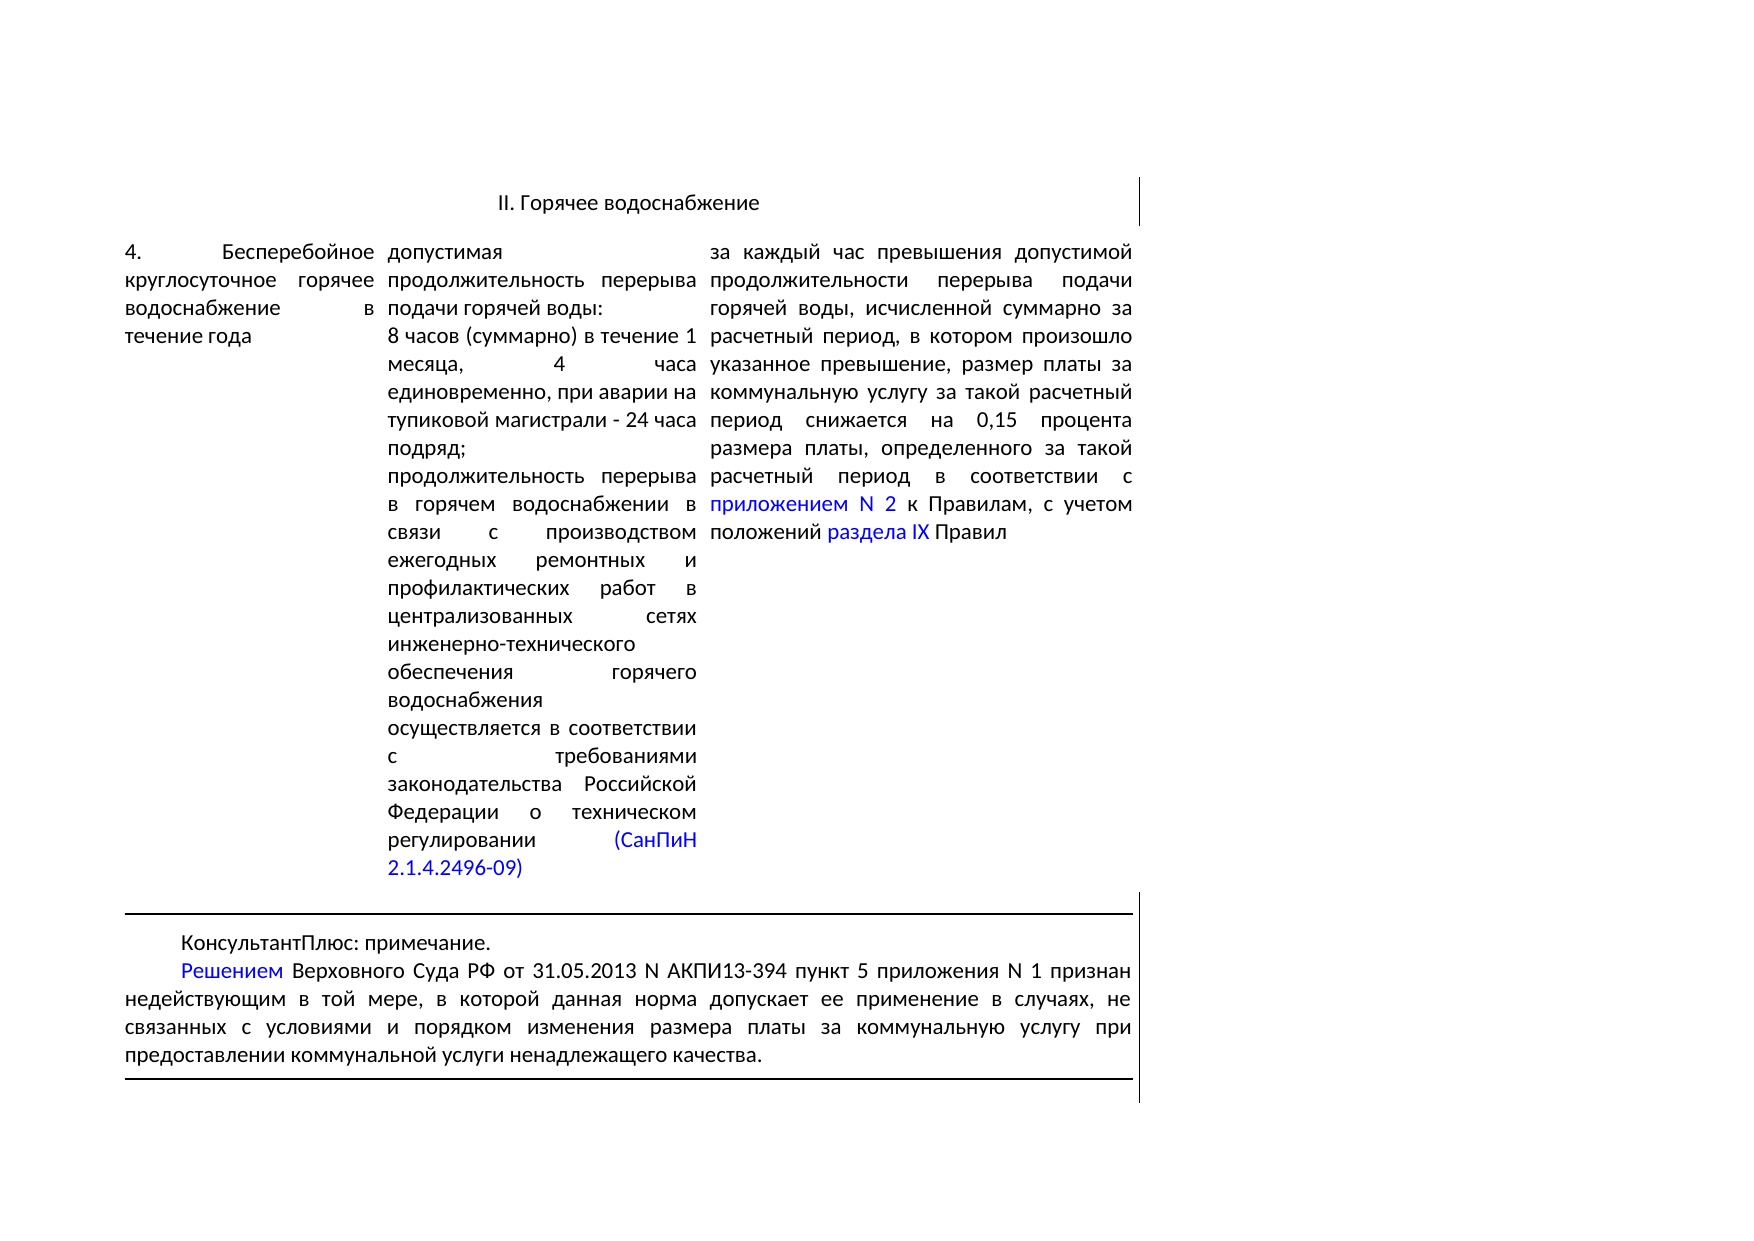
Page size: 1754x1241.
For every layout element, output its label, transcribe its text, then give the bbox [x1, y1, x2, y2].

table_cell II. Горячее водоснабжение [118, 177, 1139, 226]
table_cell допустимая продолжительность перерыва подачи горячей воды: 8 часов (суммарно) в течение 1 месяца, 4 часа единовременно, при аварии на тупиковой магистрали - 24 часа подряд; продолжительность перерыва в горячем водоснабжении в связи с производством ежегодных ремонтных и профилактических работ в централизованных сетях инженерно-технического обеспечения горячего водоснабжения осуществляется в соответствии с требованиями законодательства Российской Федерации о техническом регулировании (СанПиН 2.1.4.2496-09) [381, 226, 703, 892]
table_cell 4. Бесперебойное круглосуточное горячее водоснабжение в течение года [118, 226, 381, 892]
table_cell КонсультантПлюс: примечание. Решением Верховного Суда РФ от 31.05.2013 N АКПИ13-394 пункт 5 приложения N 1 признан недействующим в той мере, в которой данная норма допускает ее применение в случаях, не связанных с условиями и порядком изменения размера платы за коммунальную услугу при предоставлении коммунальной услуги ненадлежащего качества. [118, 892, 1139, 1103]
table_cell за каждый час превышения допустимой продолжительности перерыва подачи горячей воды, исчисленной суммарно за расчетный период, в котором произошло указанное превышение, размер платы за коммунальную услугу за такой расчетный период снижается на 0,15 процента размера платы, определенного за такой расчетный период в соответствии с приложением N 2 к Правилам, с учетом положений раздела IX Правил [703, 226, 1139, 892]
